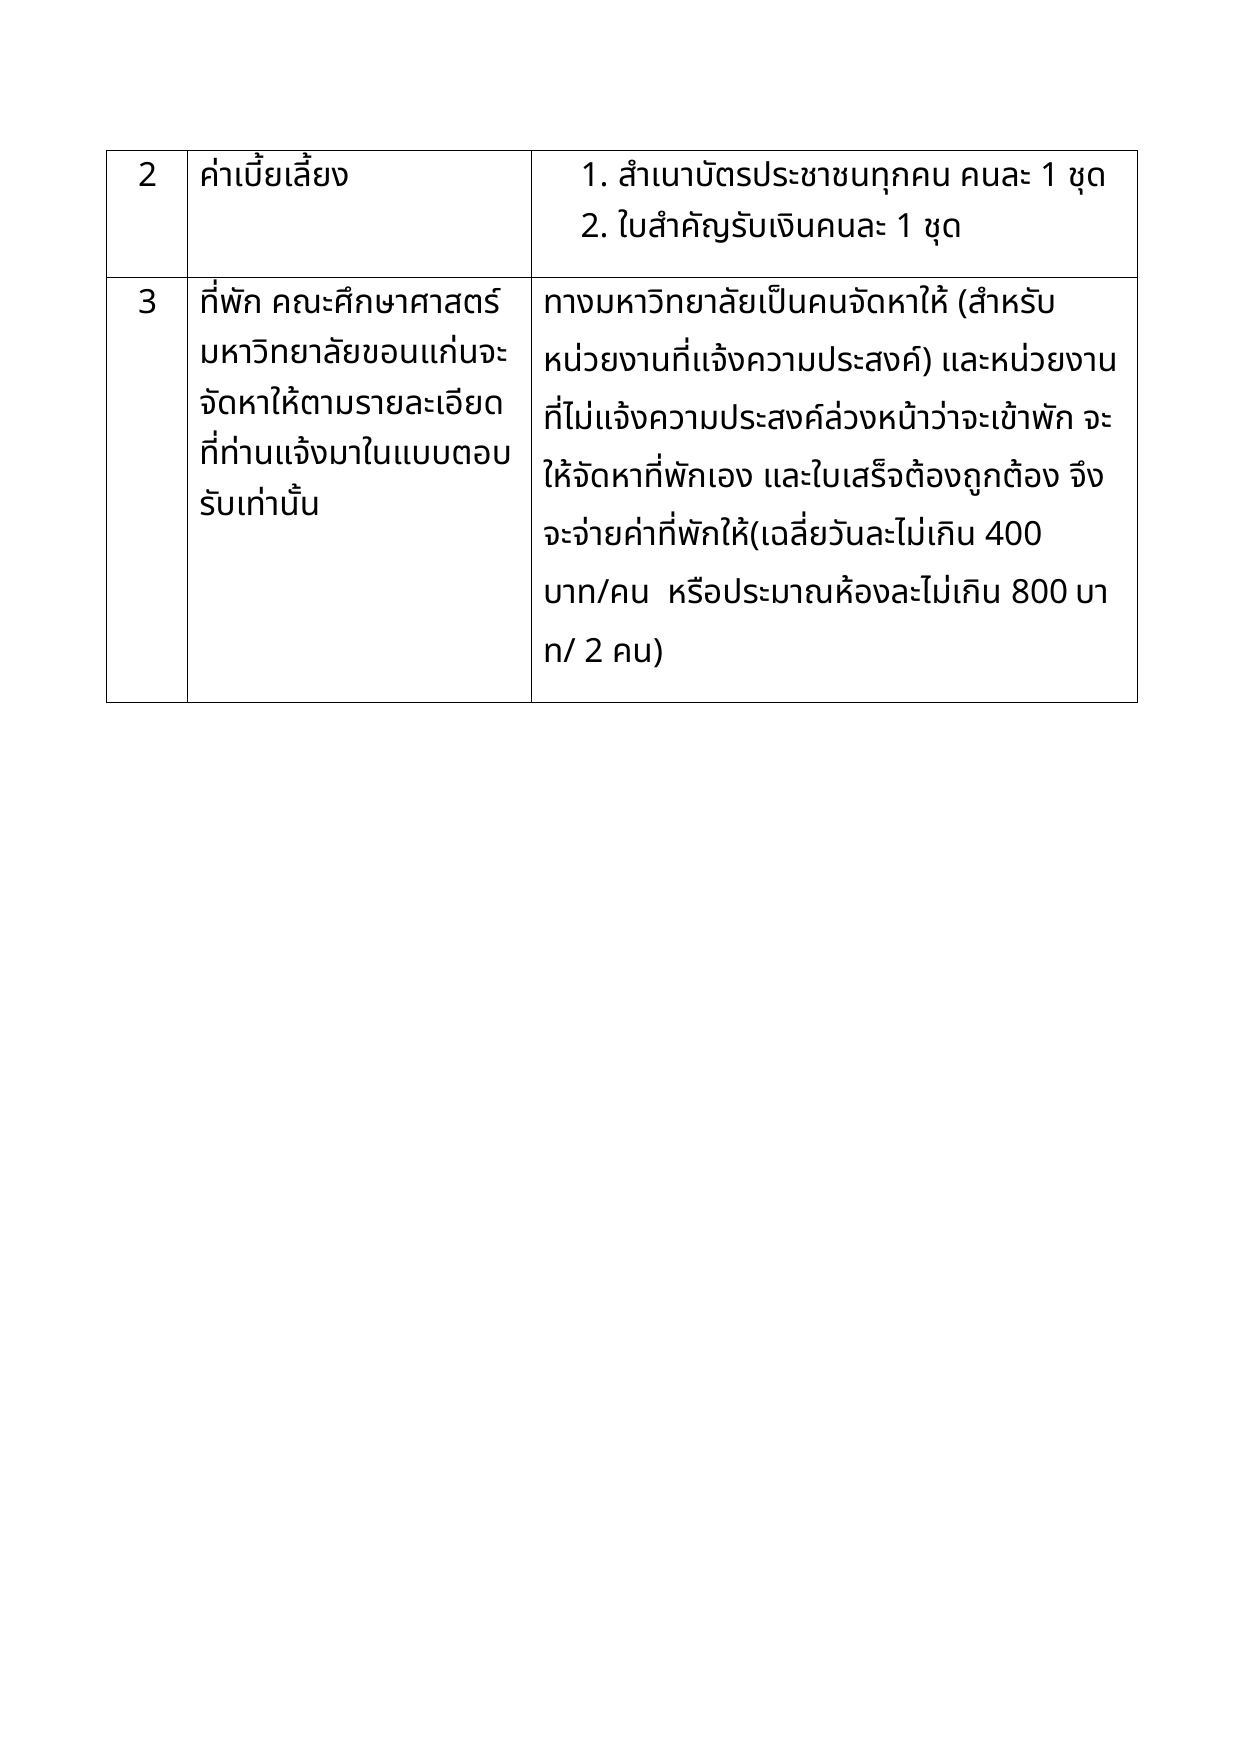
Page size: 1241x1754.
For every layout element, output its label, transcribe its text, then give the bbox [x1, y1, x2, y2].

table_cell ทางมหาวิทยาลัยเป็นคนจัดหาให้ (สำหรับหน่วยงานที่แจ้งความประสงค์) และหน่วยงานที่ไม่แจ้งความประสงค์ล่วงหน้าว่าจะเข้าพัก จะให้จัดหาที่พักเอง และใบเสร็จต้องถูกต้อง จึงจะจ่ายค่าที่พักให้(เฉลี่ยวันละไม่เกิน 400 บาท/คน หรือประมาณห้องละไม่เกิน 800บาท/ 2 คน) [532, 278, 1137, 702]
table_cell ที่พัก คณะศึกษาศาสตร์ มหาวิทยาลัยขอนแก่นจะจัดหาให้ตามรายละเอียดที่ท่านแจ้งมาในแบบตอบรับเท่านั้น [188, 278, 531, 702]
table_cell ค่าเบี้ยเลี้ยง [188, 151, 531, 277]
table_cell 3 [107, 278, 187, 702]
table_cell สำเนาบัตรประชาชนทุกคน คนละ 1 ชุด ใบสำคัญรับเงินคนละ 1 ชุด [532, 151, 1137, 277]
table_cell 2 [107, 151, 187, 277]
